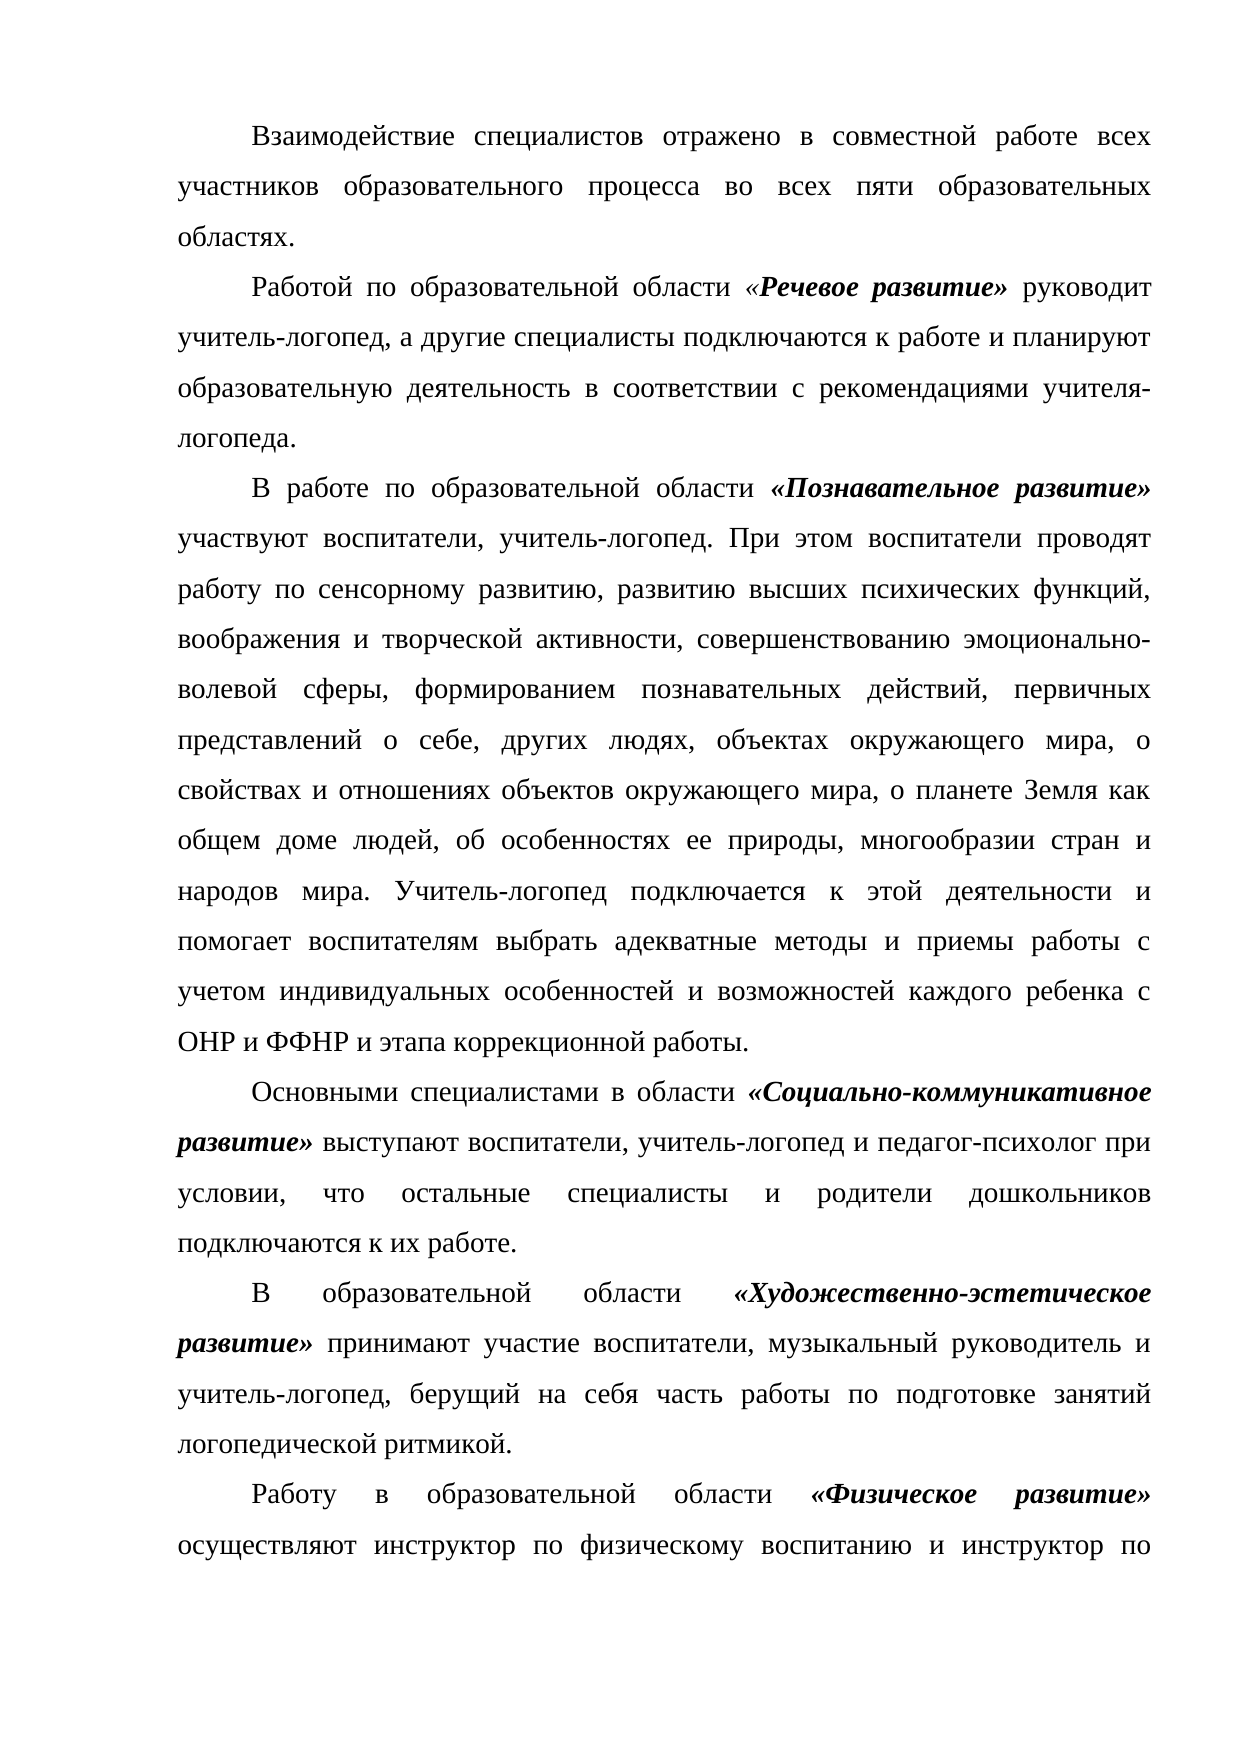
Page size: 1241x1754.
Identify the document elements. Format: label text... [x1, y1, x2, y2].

text Основными специалистами в области «Социально-коммуникативное развитие» выступают воспитатели, учитель-логопед и педагог-психолог при условии, что остальные специалисты и родители дошкольников подключаются к их работе. [177, 1074, 1152, 1258]
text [177, 1477, 1152, 1560]
text Взаимодействие специалистов отражено в совместной работе всех участников образовательного процесса во всех пяти образовательных областях. [177, 118, 1152, 252]
text В образовательной области «Художественно-эстетическое развитие» принимают участие воспитатели, музыкальный руководитель и учитель-логопед, берущий на себя часть работы по подготовке занятий логопедической ритмикой. [177, 1275, 1152, 1460]
text В работе по образовательной области «Познавательное развитие» участвуют воспитатели, учитель-логопед. При этом воспитатели проводят работу по сенсорному развитию, развитию высших психических функций, воображения и творческой активности, совершенствованию эмоционально-волевой сферы, формированием познавательных действий, первичных представлений о себе, других людях, объектах окружающего мира, о свойствах и отношениях объектов окружающего мира, о планете Земля как общем доме людей, об особенностях ее природы, многообразии стран и народов мира. Учитель-логопед подключается к этой деятельности и помогает воспитателям выбрать адекватные методы и приемы работы с учетом индивидуальных особенностей и возможностей каждого ребенка с ОНР и ФФНР и этапа коррекционной работы. [177, 470, 1152, 1057]
text Работой по образовательной области «Речевое развитие» руководит учитель-логопед, а другие специалисты подключаются к работе и планируют образовательную деятельность в соответствии с рекомендациями учителя-логопеда. [177, 269, 1152, 453]
